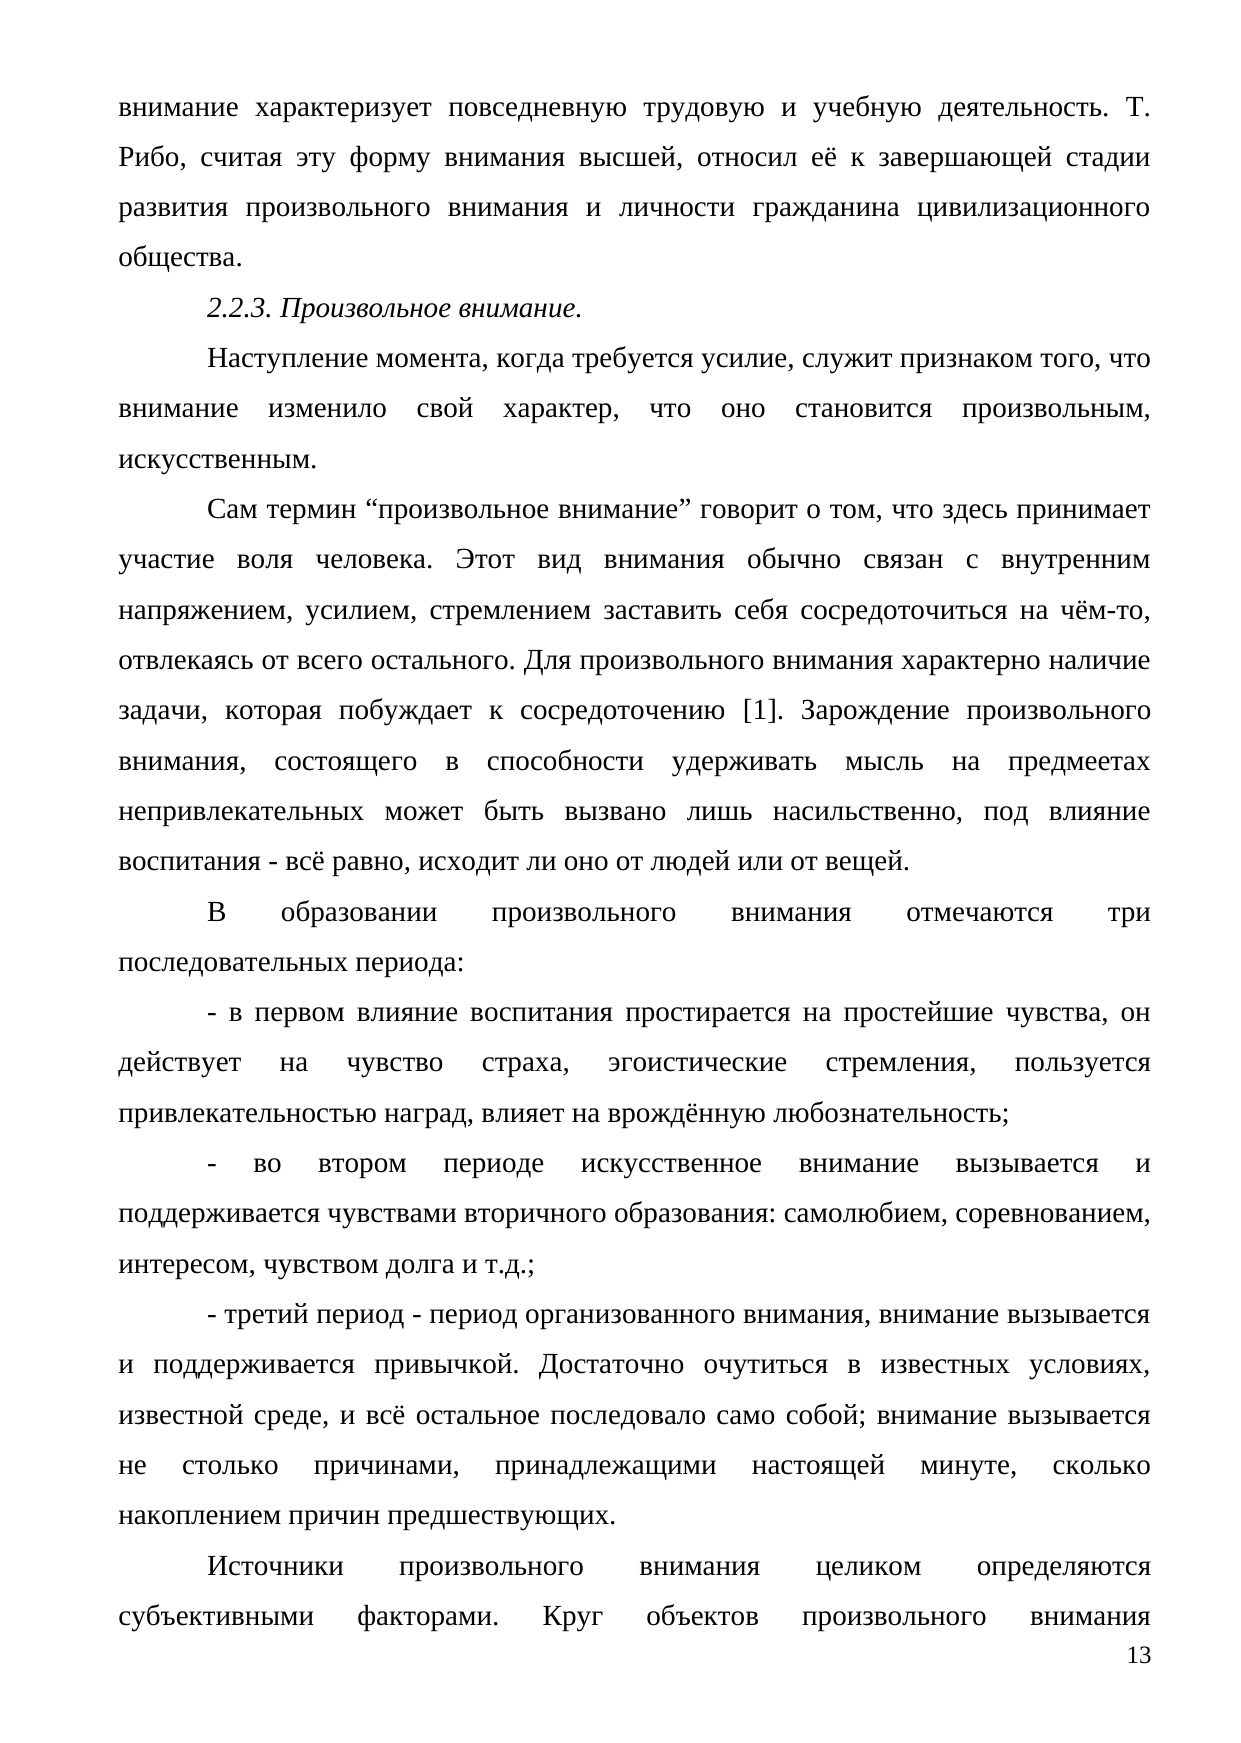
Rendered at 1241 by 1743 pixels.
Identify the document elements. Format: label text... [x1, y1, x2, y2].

text - третий период - период организованного внимания, внимание вызывается и поддерживается привычкой. Достаточно очутиться в известных условиях, известной среде, и всё остальное последовало само собой; внимание вызывается не столько причинами, принадлежащими настоящей минуте, сколько накоплением причин предшествующих. [118, 1296, 1152, 1531]
text 2.2.3. Произвольное внимание. [118, 290, 1152, 323]
text - в первом влияние воспитания простирается на простейшие чувства, он действует на чувство страха, эгоистические стремления, пользуется привлекательностью наград, влияет на врождённую любознательность; [118, 994, 1152, 1128]
text - во втором периоде искусственное внимание вызывается и поддерживается чувствами вторичного образования: самолюбием, соревнованием, интересом, чувством долга и т.д.; [118, 1145, 1152, 1279]
text В образовании произвольного внимания отмечаются три последовательных периода: [118, 894, 1152, 977]
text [118, 89, 1152, 273]
text Наступление момента, когда требуется усилие, служит признаком того, что внимание изменило свой характер, что оно становится произвольным, искусственным. [118, 340, 1152, 474]
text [118, 1548, 1152, 1632]
text Сам термин “произвольное внимание” говорит о том, что здесь принимает участие воля человека. Этот вид внимания обычно связан с внутренним напряжением, усилием, стремлением заставить себя сосредоточиться на чём-то, отвлекаясь от всего остального. Для произвольного внимания характерно наличие задачи, которая побуждает к сосредоточению [1]. Зарождение произвольного внимания, состоящего в способности удерживать мысль на предмеетах непривлекательных может быть вызвано лишь насильственно, под влияние воспитания - всё равно, исходит ли оно от людей или от вещей. [118, 491, 1152, 877]
